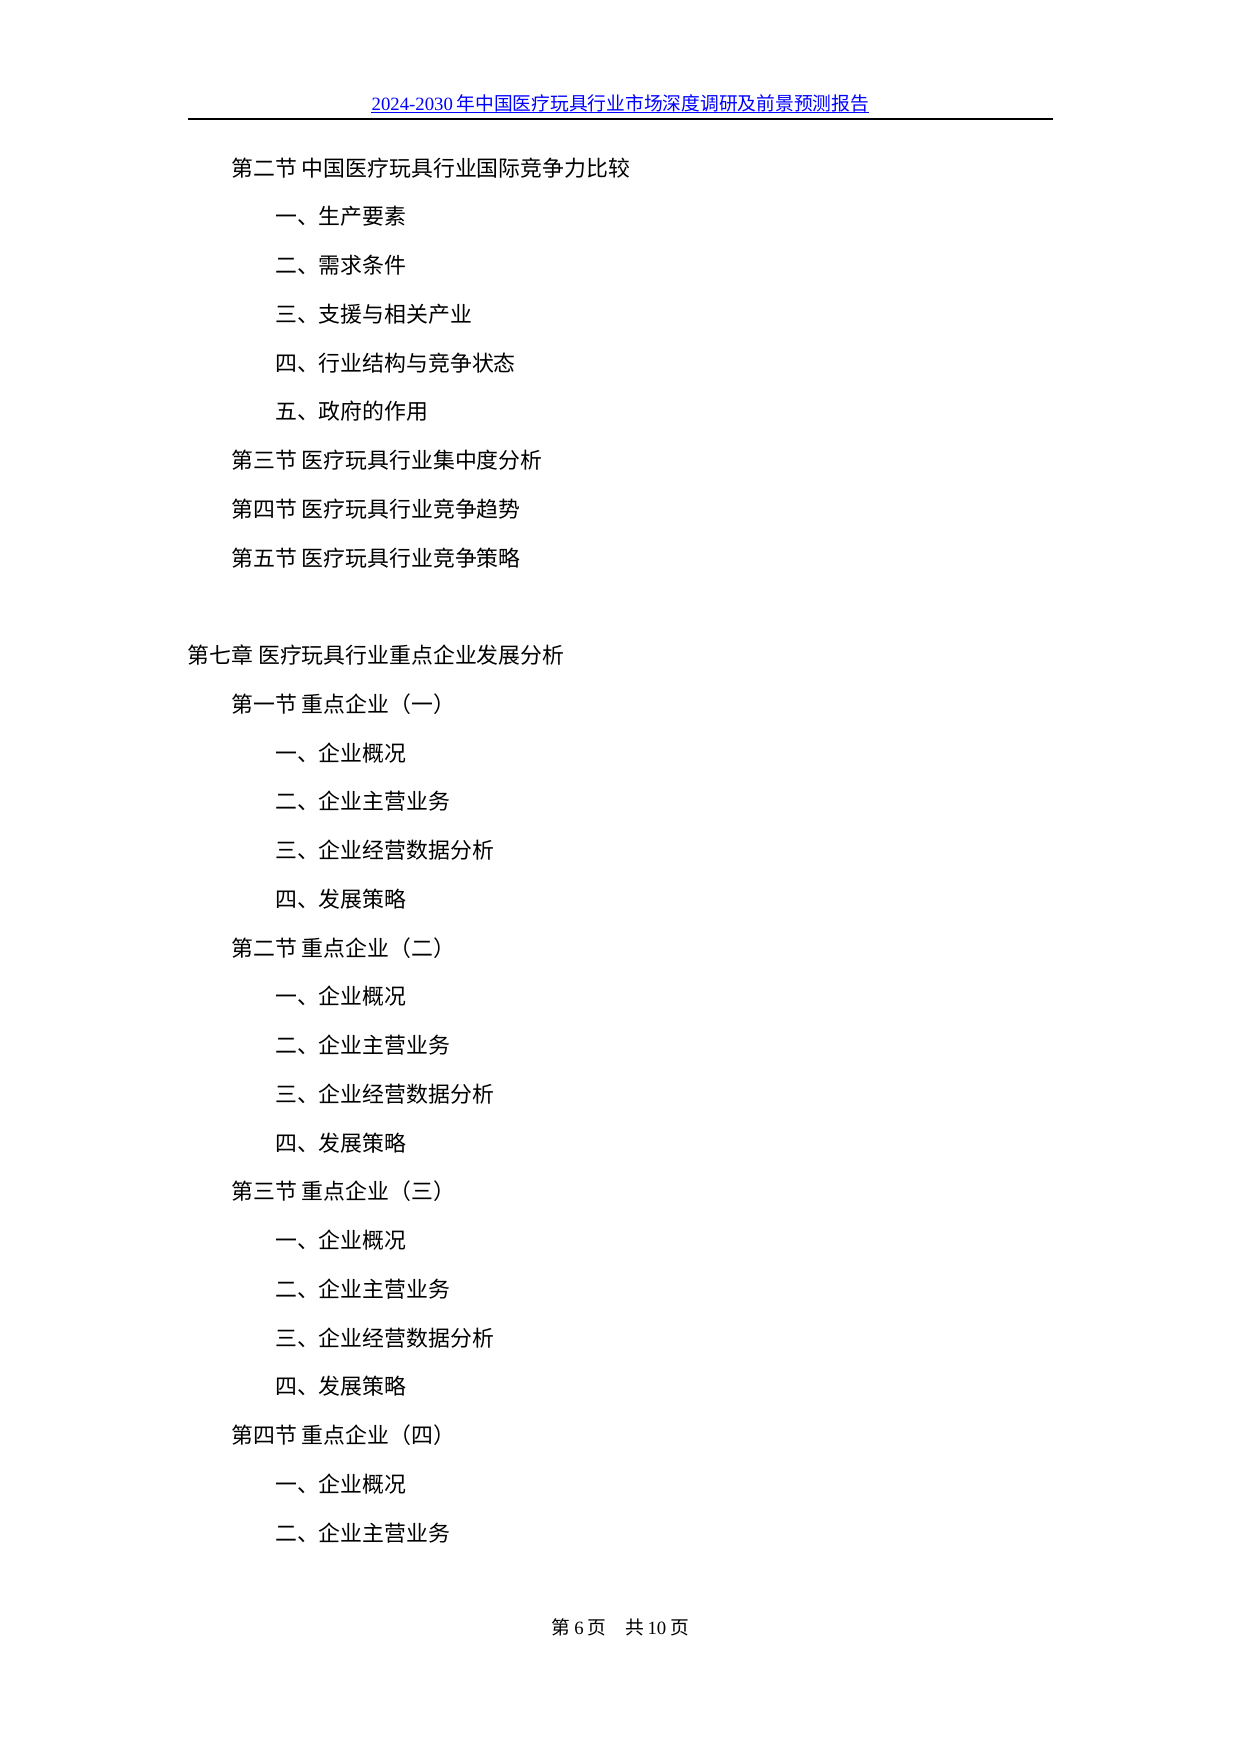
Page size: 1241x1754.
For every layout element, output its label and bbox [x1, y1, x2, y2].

text [187, 150, 1053, 1548]
